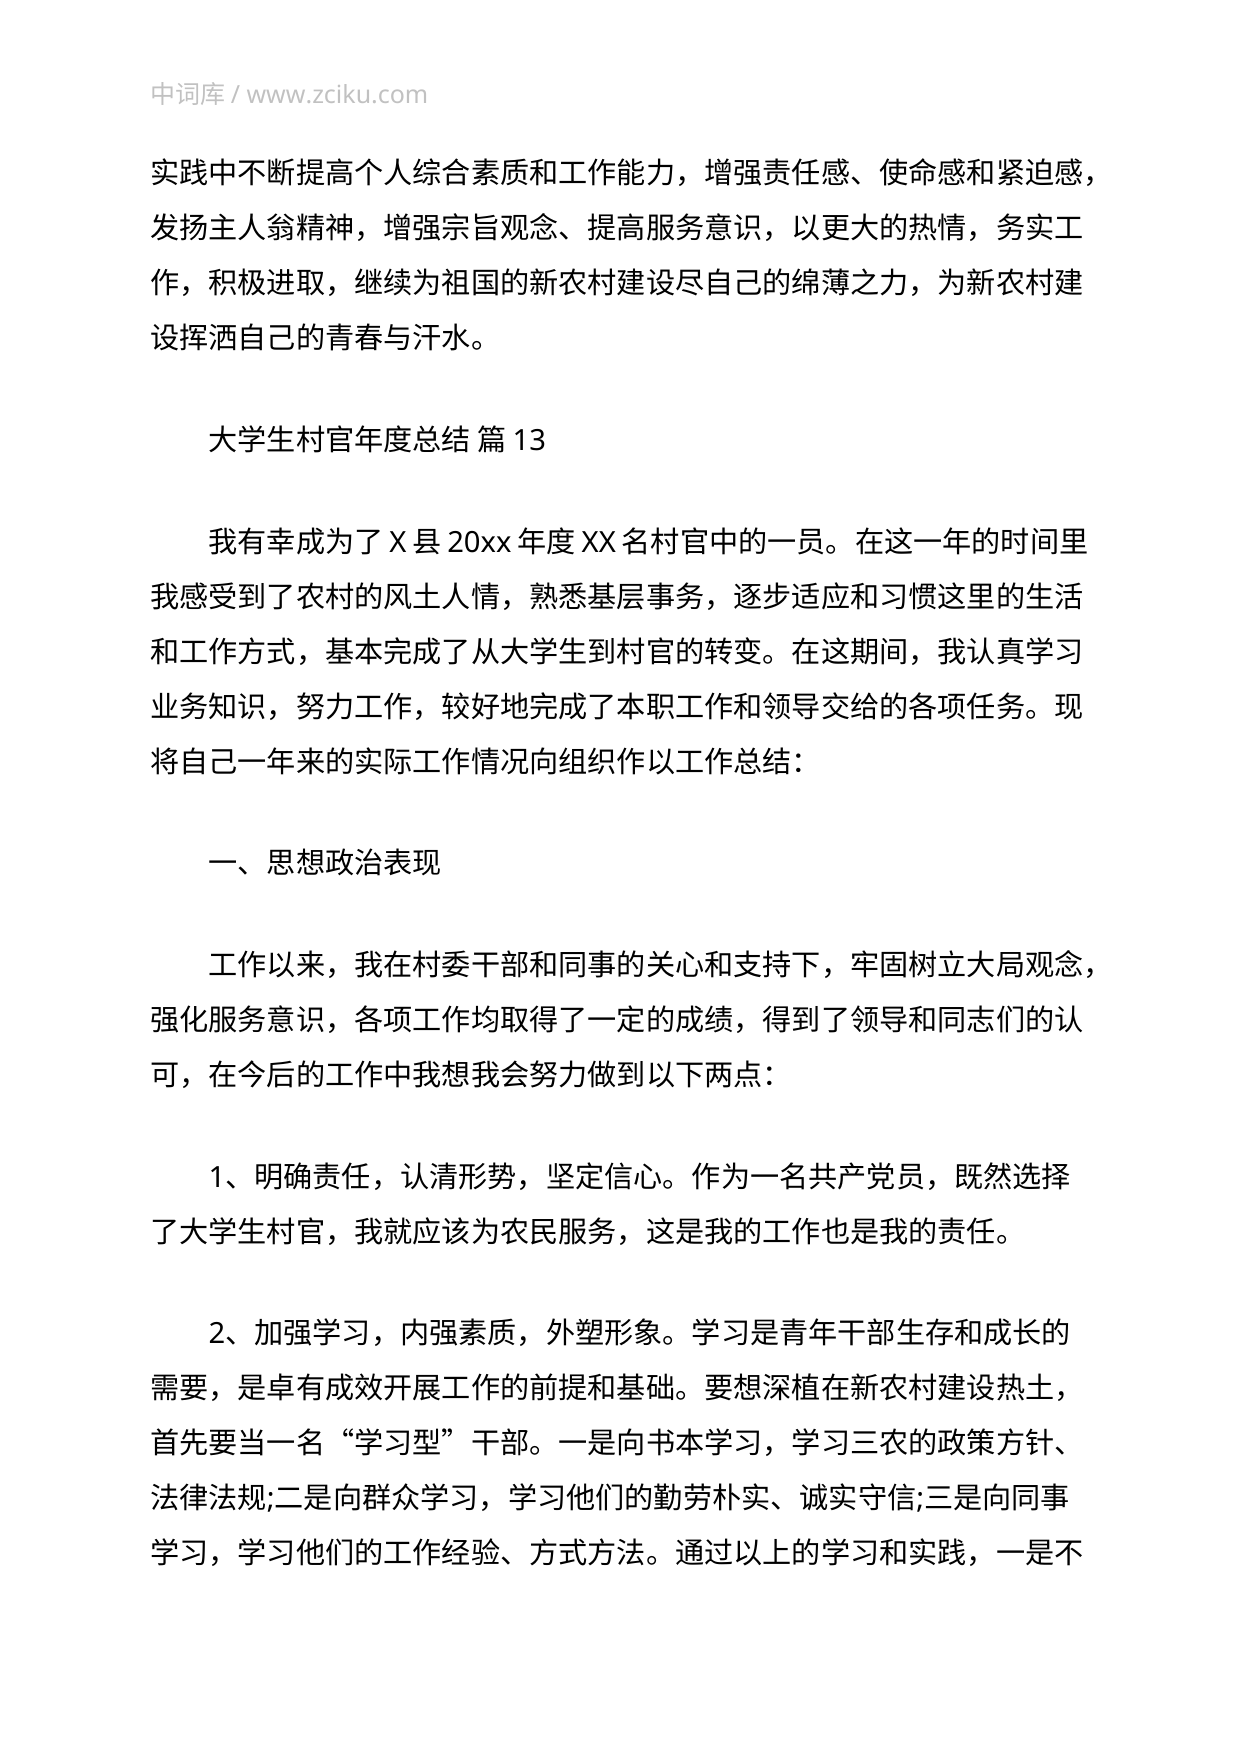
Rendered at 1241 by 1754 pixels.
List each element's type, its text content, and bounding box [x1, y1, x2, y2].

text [150, 150, 1090, 357]
text 工作以来，我在村委干部和同事的关心和支持下，牢固树立大局观念，强化服务意识，各项工作均取得了一定的成绩，得到了领导和同志们的认可，在今后的工作中我想我会努力做到以下两点： [150, 942, 1090, 1094]
text 大学生村官年度总结 篇13 [150, 416, 1090, 459]
text 一、思想政治表现 [150, 840, 1090, 882]
text 1、明确责任，认清形势，坚定信心。作为一名共产党员，既然选择了大学生村官，我就应该为农民服务，这是我的工作也是我的责任。 [150, 1153, 1090, 1251]
text 我有幸成为了X县20xx年度XX名村官中的一员。在这一年的时间里我感受到了农村的风土人情，熟悉基层事务，逐步适应和习惯这里的生活和工作方式，基本完成了从大学生到村官的转变。在这期间，我认真学习业务知识，努力工作，较好地完成了本职工作和领导交给的各项任务。现将自己一年来的实际工作情况向组织作以工作总结： [150, 518, 1090, 780]
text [150, 1310, 1090, 1572]
